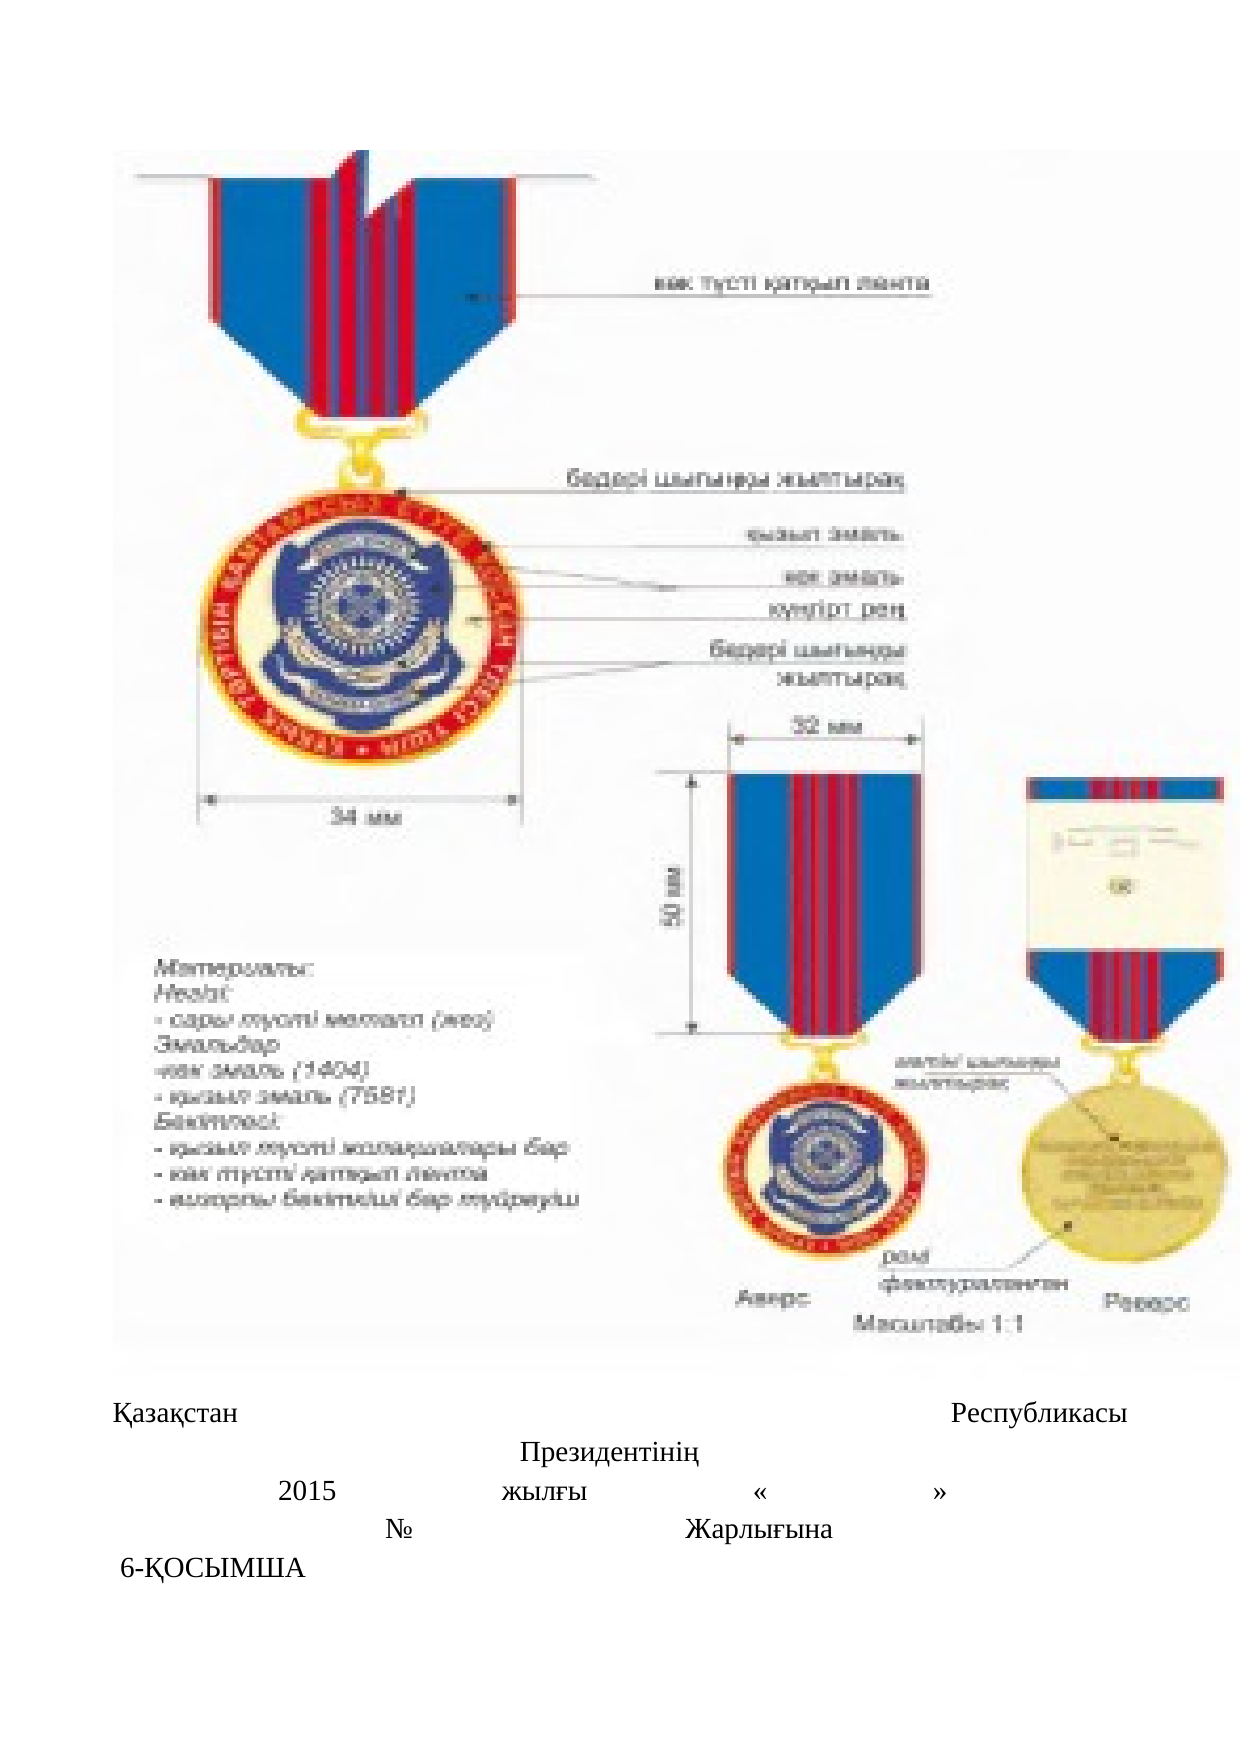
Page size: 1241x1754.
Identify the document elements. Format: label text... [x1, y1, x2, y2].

text Қазақстан Республикасы Президентінің 2015 жылғы « » № Жарлығына 6-ҚОСЫМША [112, 1396, 1128, 1583]
picture [112, 150, 1241, 1392]
